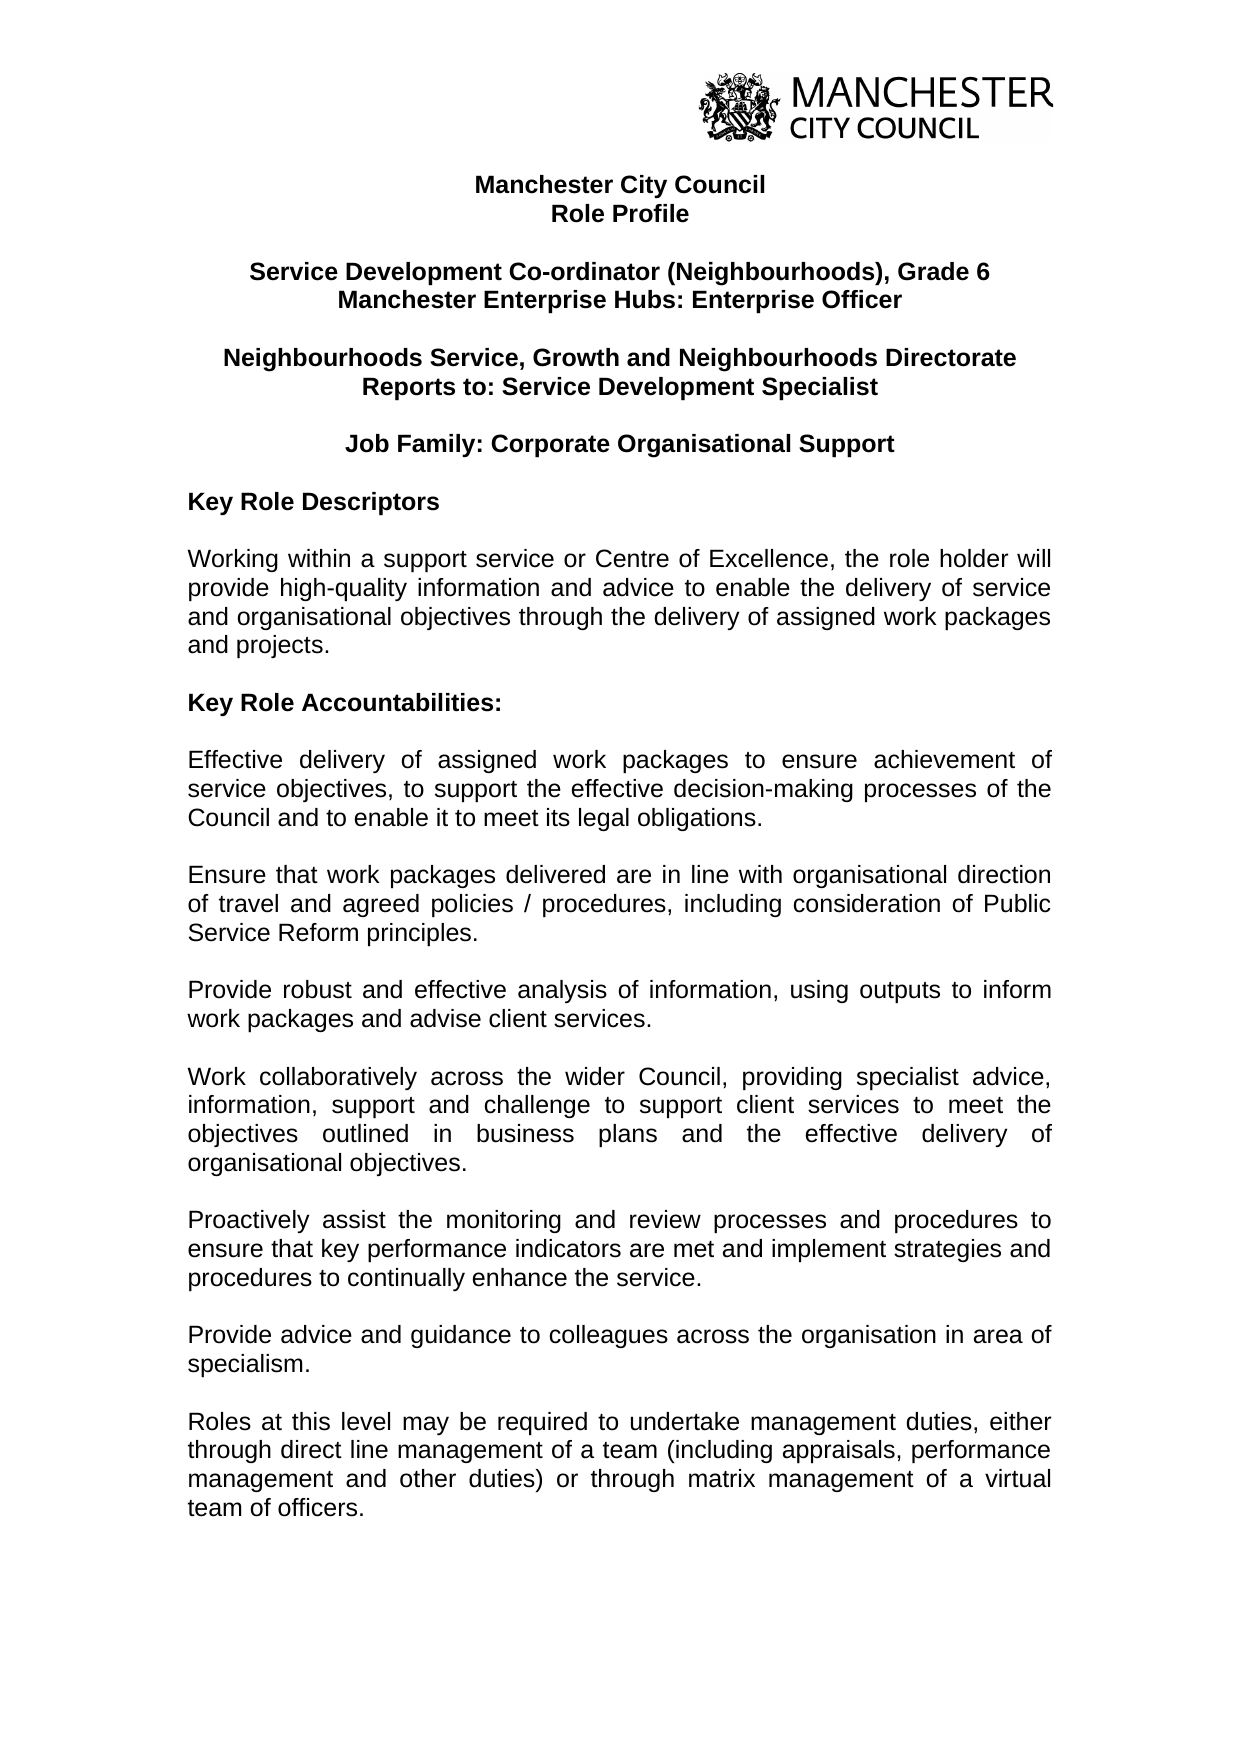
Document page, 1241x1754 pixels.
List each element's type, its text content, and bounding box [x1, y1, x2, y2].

text Role Profile [187, 199, 1053, 228]
text Job Family: Corporate Organisational Support [187, 429, 1053, 458]
text Key Role Accountabilities: [187, 688, 1053, 717]
text Manchester Enterprise Hubs: Enterprise Officer [262, 285, 1053, 314]
text Effective delivery of assigned work packages to ensure achievement of service objectives, to support the effective decision-making processes of the Council and to enable it to meet its legal obligations. [187, 745, 1053, 832]
text Proactively assist the monitoring and review processes and procedures to ensure that key performance indicators are met and implement strategies and procedures to continually enhance the service. [187, 1205, 1053, 1292]
text Work collaboratively across the wider Council, providing specialist advice, information, support and challenge to support client services to meet the objectives outlined in business plans and the effective delivery of organisational objectives. [187, 1062, 1053, 1177]
text Ensure that work packages delivered are in line with organisational direction of travel and agreed policies / procedures, including consideration of Public Service Reform principles. [187, 860, 1053, 947]
text Roles at this level may be required to undertake management duties, either through direct line management of a team (including appraisals, performance management and other duties) or through matrix management of a virtual team of officers. [187, 1407, 1053, 1522]
text Provide advice and guidance to colleagues across the organisation in area of specialism. [187, 1320, 1053, 1378]
text Working within a support service or Centre of Excellence, the role holder will provide high-quality information and advice to enable the delivery of service and organisational objectives through the delivery of assigned work packages and projects. [187, 544, 1053, 659]
text Service Development Co-ordinator (Neighbourhoods), Grade 6 [187, 257, 1053, 285]
text Reports to: Service Development Specialist [187, 372, 1053, 400]
text Key Role Descriptors [187, 487, 1053, 515]
text Neighbourhoods Service, Growth and Neighbourhoods Directorate [187, 343, 1053, 372]
text Provide robust and effective analysis of information, using outputs to inform work packages and advise client services. [187, 975, 1053, 1033]
picture [698, 73, 1054, 142]
text City Council [187, 170, 1053, 199]
